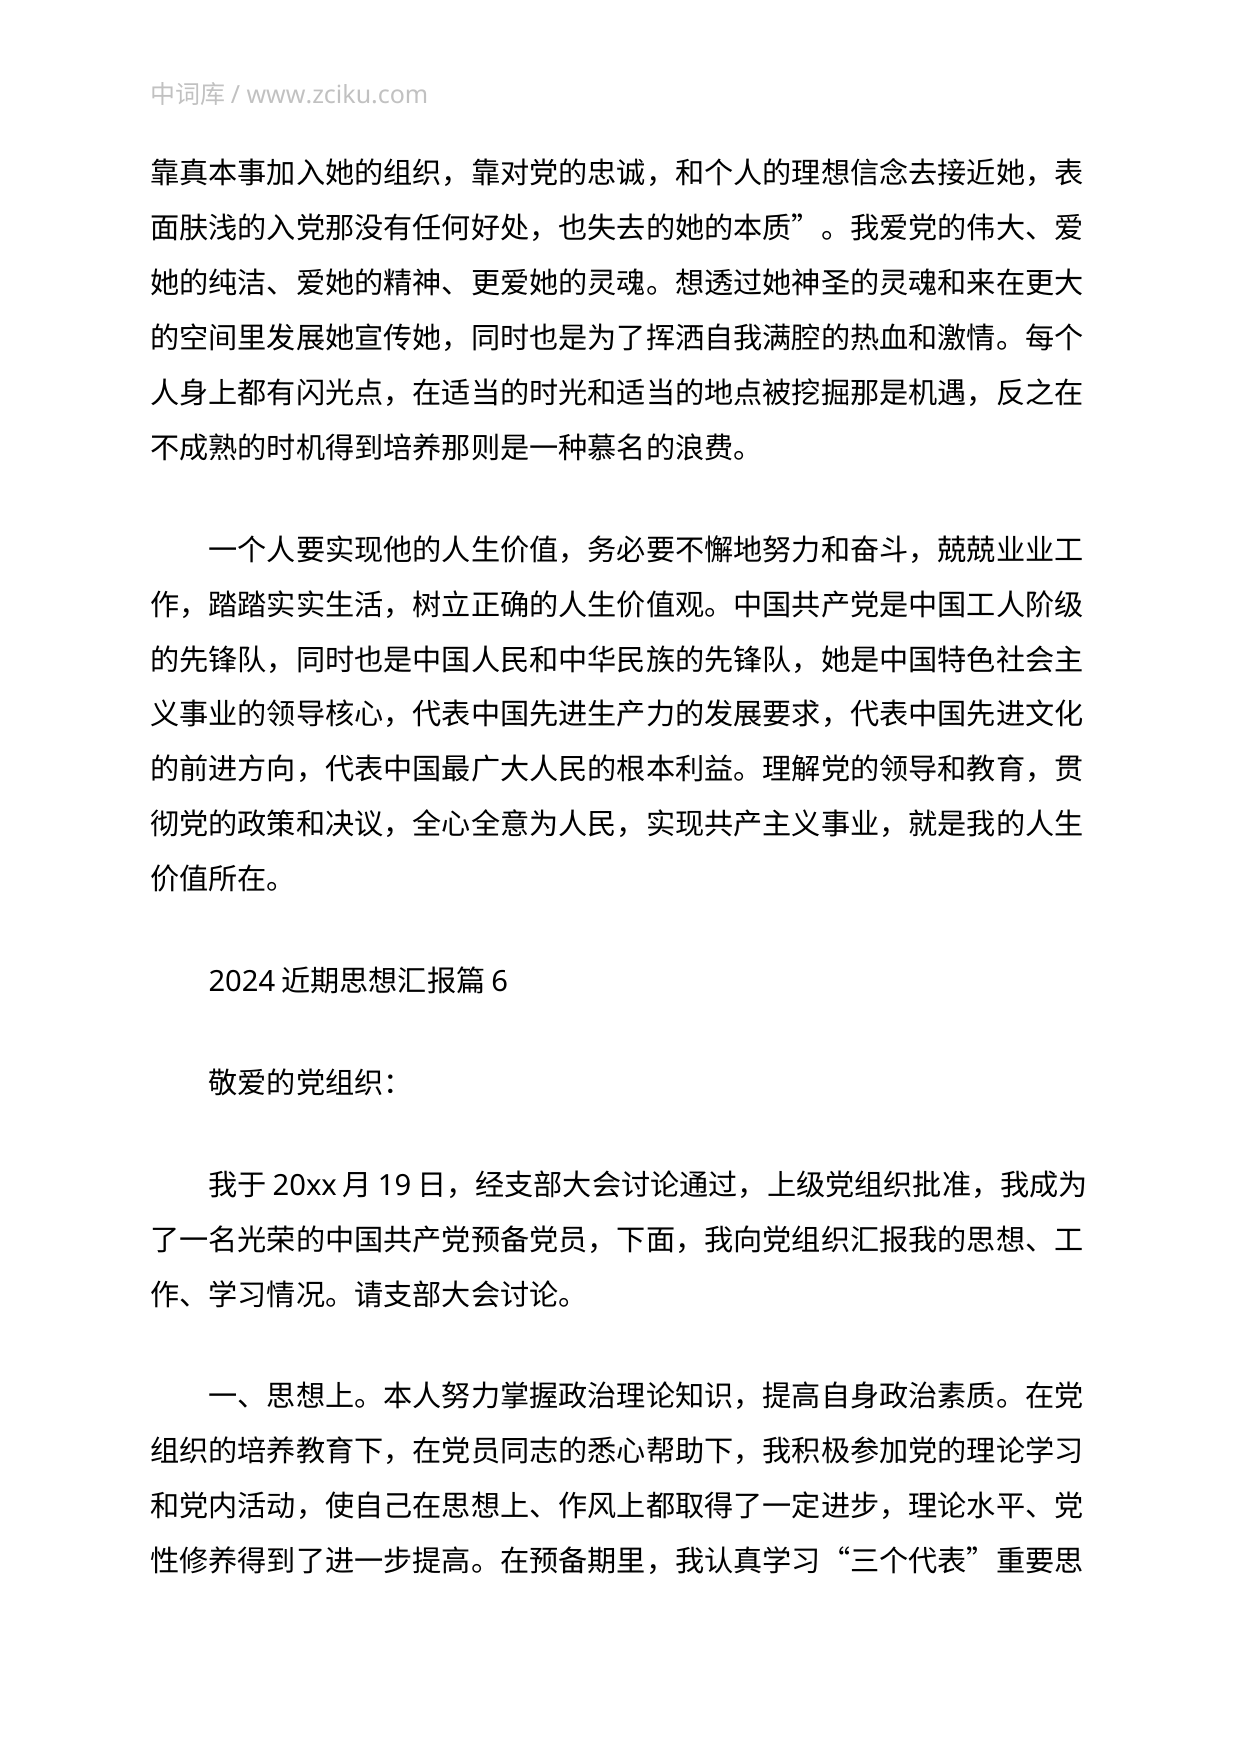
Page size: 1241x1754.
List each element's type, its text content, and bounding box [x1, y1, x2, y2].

text 2024近期思想汇报篇6 [150, 957, 1090, 1000]
text 敬爱的党组织： [150, 1059, 1090, 1102]
text 一个人要实现他的人生价值，务必要不懈地努力和奋斗，兢兢业业工作，踏踏实实生活，树立正确的人生价值观。中国共产党是中国工人阶级的先锋队，同时也是中国人民和中华民族的先锋队，她是中国特色社会主义事业的领导核心，代表中国先进生产力的发展要求，代表中国先进文化的前进方向，代表中国最广大人民的根本利益。理解党的领导和教育，贯彻党的政策和决议，全心全意为人民，实现共产主义事业，就是我的人生价值所在。 [150, 526, 1090, 898]
text 我于20xx月19日，经支部大会讨论通过，上级党组织批准，我成为了一名光荣的中国共产党预备党员，下面，我向党组织汇报我的思想、工作、学习情况。请支部大会讨论。 [150, 1161, 1090, 1313]
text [150, 1373, 1090, 1580]
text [150, 150, 1090, 467]
